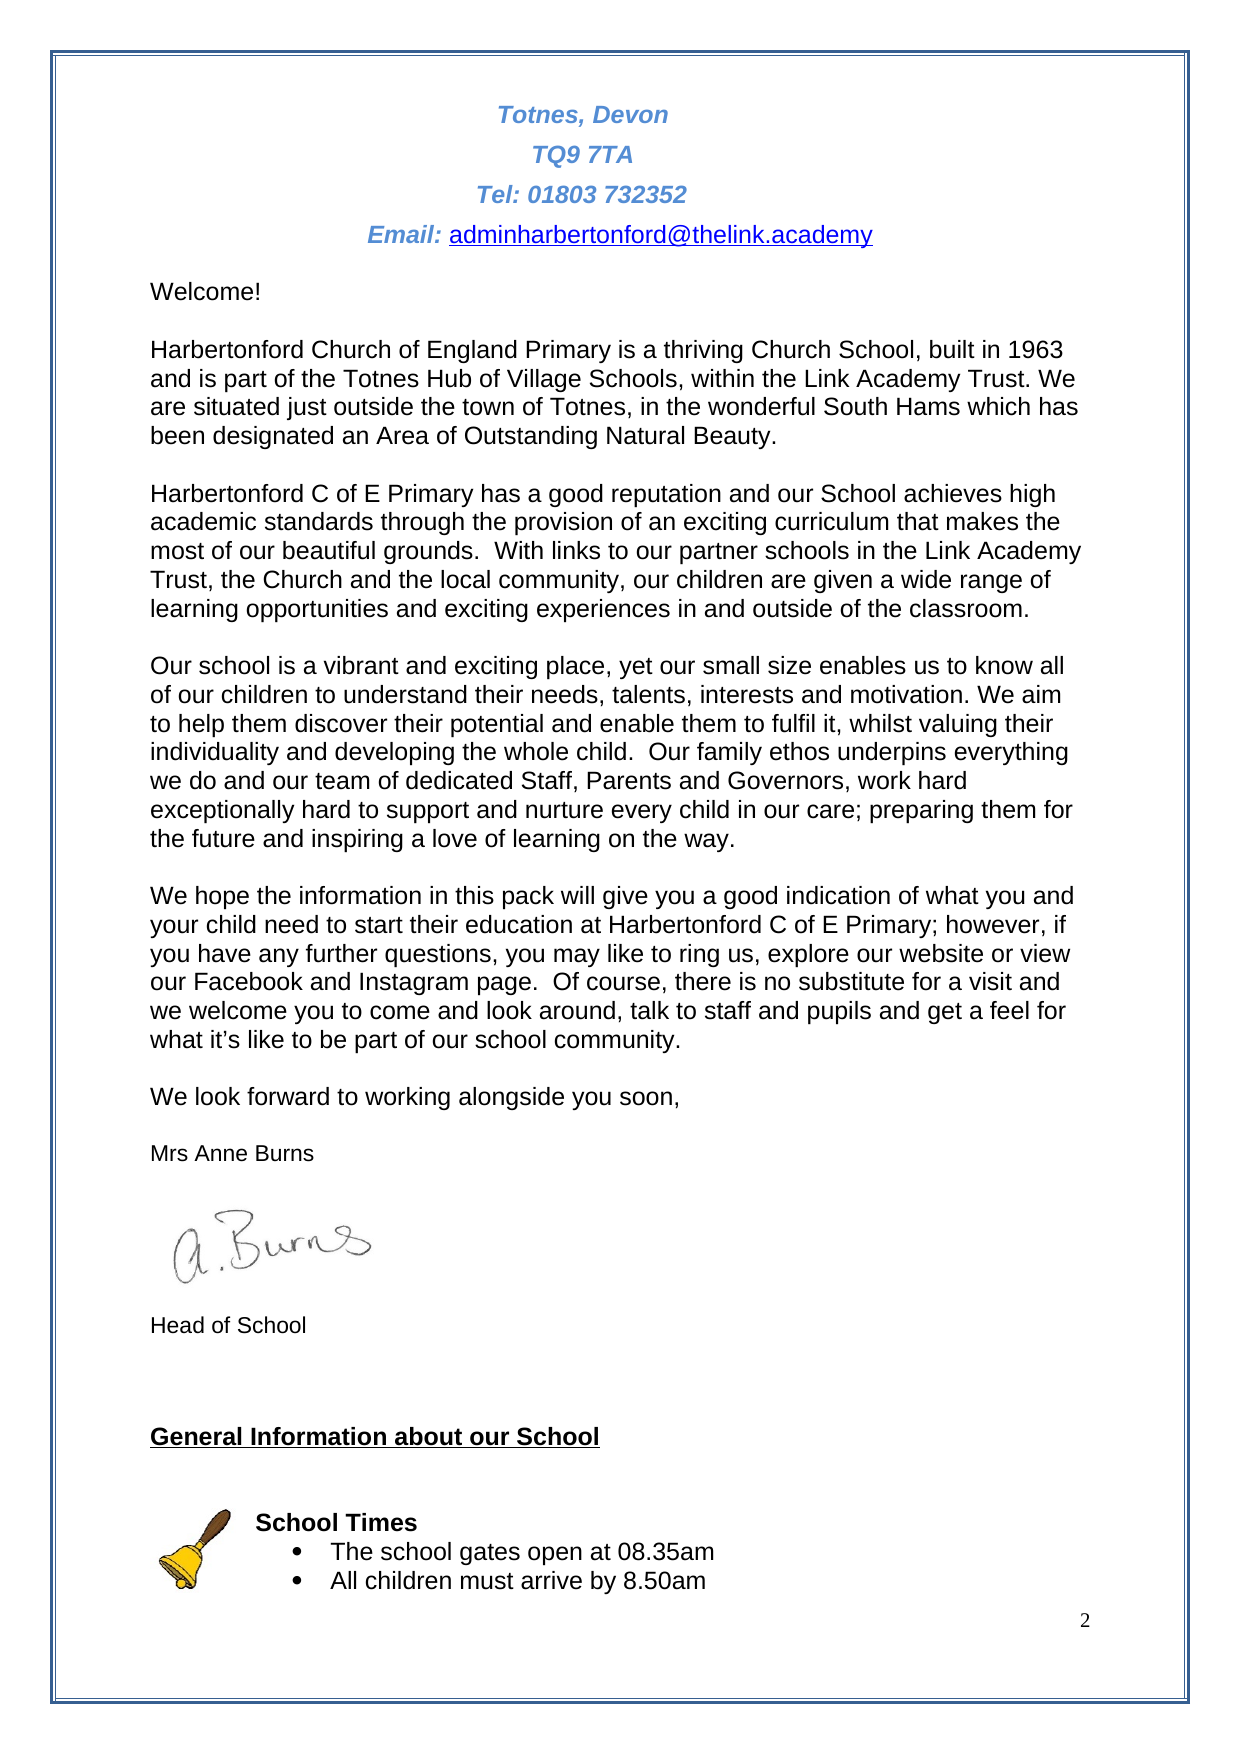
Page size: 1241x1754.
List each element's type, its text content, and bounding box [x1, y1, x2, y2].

text Our school is a vibrant and exciting place, yet our small size enables us to know all of our children to understand their needs, talents, interests and motivation. We aim to help them discover their potential and enable them to fulfil it, whilst valuing their individuality and developing the whole child. Our family ethos underpins everything we do and our team of dedicated Staff, Parents and Governors, work hard exceptionally hard to support and nurture every child in our care; preparing them for the future and inspiring a love of learning on the way. [150, 651, 1090, 852]
picture [150, 1508, 237, 1593]
text Harbertonford C of E Primary has a good reputation and our School achieves high academic standards through the provision of an exciting curriculum that makes the most of our beautiful grounds. With links to our partner schools in the Link Academy Trust, the Church and the local community, our children are given a wide range of learning opportunities and exciting experiences in and outside of the classroom. [150, 479, 1090, 622]
text School Times [237, 1508, 1090, 1537]
list The school gates open at 08.35am [237, 1537, 1090, 1566]
text General Information about our School [150, 1422, 1090, 1451]
text Mrs Anne Burns [150, 1140, 1090, 1166]
text We look forward to working alongside you soon, [150, 1082, 1090, 1111]
text Totnes, Devon [150, 89, 1090, 129]
list All children must arrive by 8.50am [187, 1566, 1090, 1594]
text Head of School [150, 1312, 1090, 1338]
text TQ9 7TA [150, 129, 1090, 169]
text We hope the information in this pack will give you a good indication of what you and your child need to start their education at Harbertonford C of E Primary; however, if you have any further questions, you may like to ring us, explore our website or view our Facebook and Instagram page. Of course, there is no substitute for a visit and we welcome you to come and look around, talk to staff and pupils and get a feel for what it’s like to be part of our school community. [150, 881, 1090, 1054]
picture [150, 1195, 382, 1312]
text Tel: 01803 732352 [150, 169, 1090, 209]
text Welcome! [150, 277, 1090, 306]
text Harbertonford Church of England Primary is a thriving Church School, built in 1963 and is part of the Totnes Hub of Village Schools, within the Link Academy Trust. We are situated just outside the town of Totnes, in the wonderful South Hams which has been designated an Area of Outstanding Natural Beauty. [150, 335, 1090, 450]
text Email: adminharbertonford@thelink.academy [150, 209, 1090, 249]
